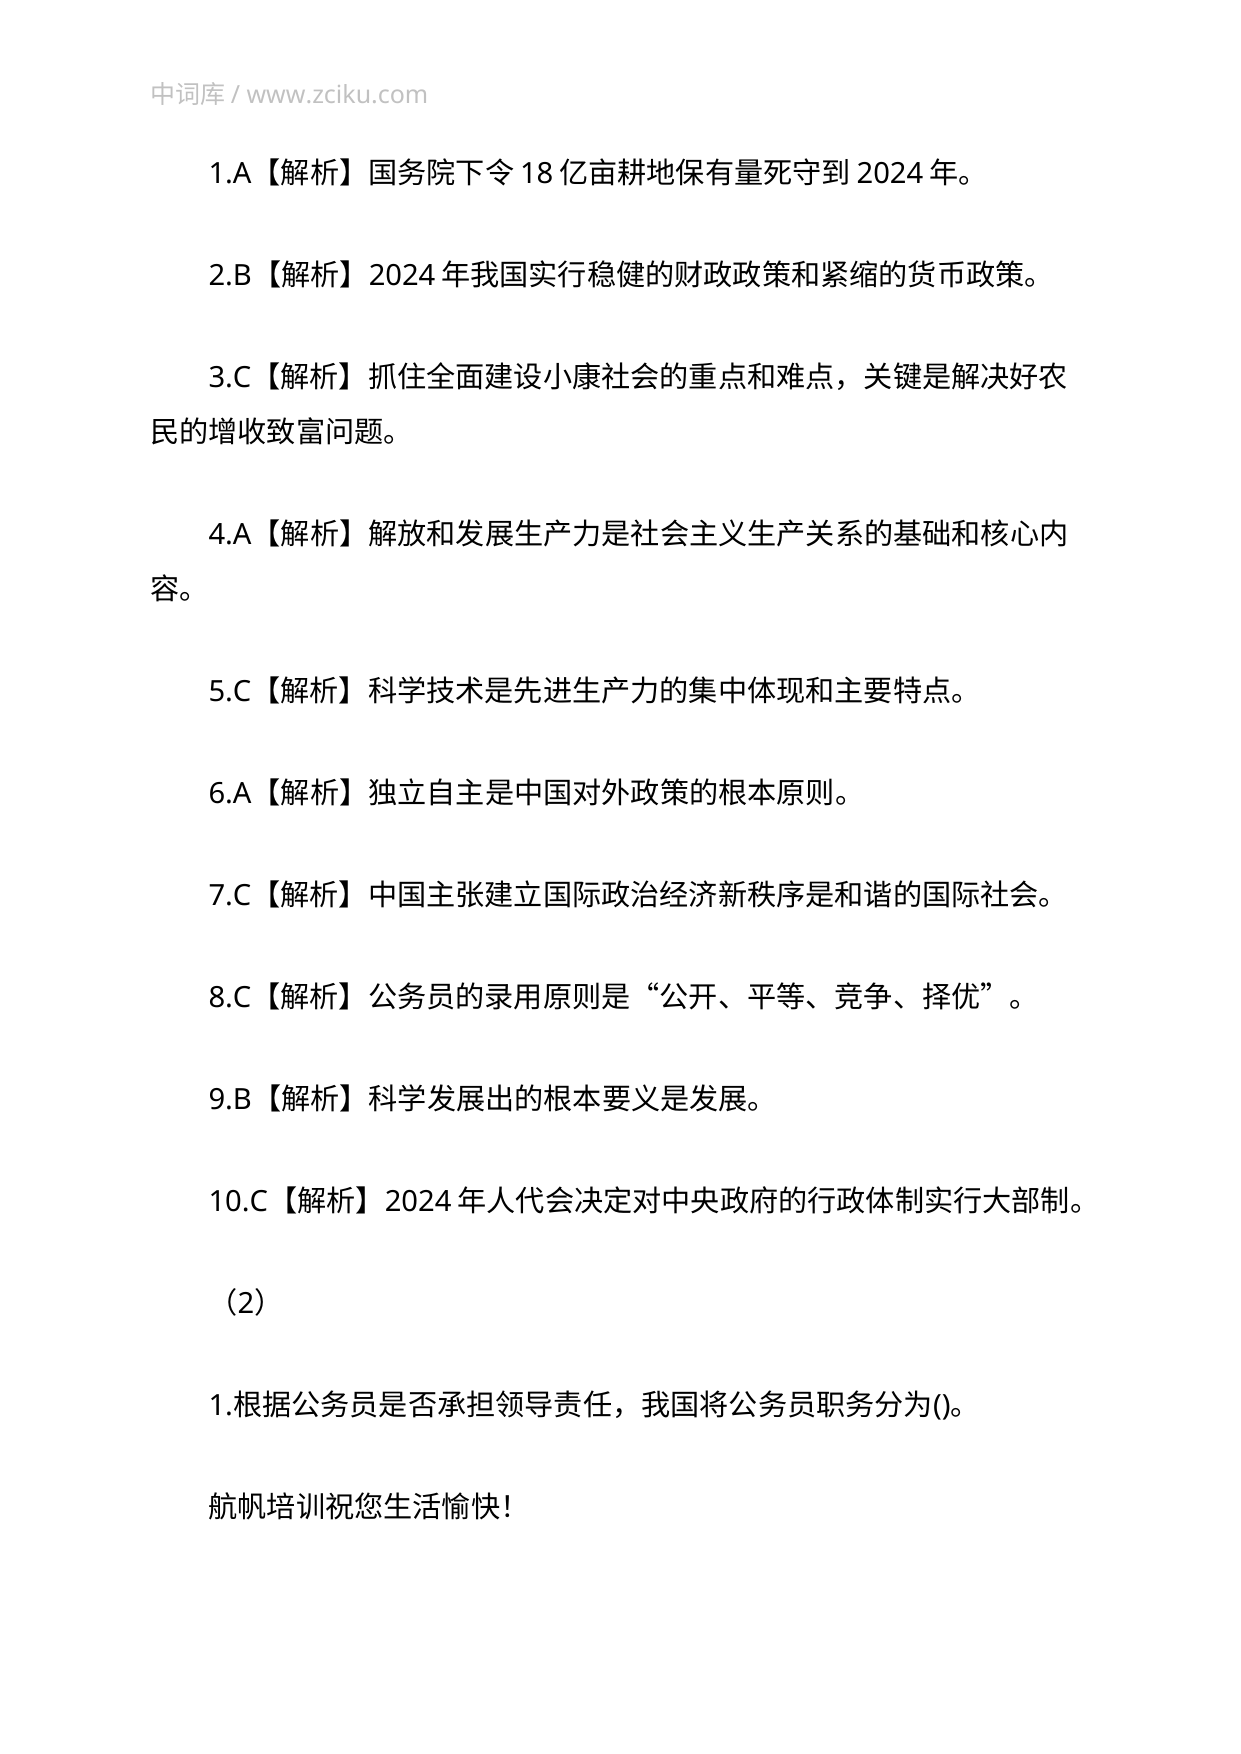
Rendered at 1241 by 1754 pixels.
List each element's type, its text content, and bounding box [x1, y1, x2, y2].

text 6.A【解析】独立自主是中国对外政策的根本原则。 [150, 769, 1090, 812]
text 8.C【解析】公务员的录用原则是“公开、平等、竞争、择优”。 [150, 973, 1090, 1016]
text 7.C【解析】中国主张建立国际政治经济新秩序是和谐的国际社会。 [150, 871, 1090, 914]
text 航帆培训祝您生活愉快！ [150, 1483, 1090, 1526]
text 10.C【解析】2024年人代会决定对中央政府的行政体制实行大部制。 [150, 1177, 1090, 1220]
text 1.根据公务员是否承担领导责任，我国将公务员职务分为()。 [150, 1381, 1090, 1424]
text 5.C【解析】科学技术是先进生产力的集中体现和主要特点。 [150, 667, 1090, 710]
text 2.B【解析】2024年我国实行稳健的财政政策和紧缩的货币政策。 [150, 252, 1090, 294]
text 1.A【解析】国务院下令18亿亩耕地保有量死守到2024年。 [150, 150, 1090, 192]
text 3.C【解析】抓住全面建设小康社会的重点和难点，关键是解决好农民的增收致富问题。 [150, 354, 1090, 451]
text 4.A【解析】解放和发展生产力是社会主义生产关系的基础和核心内容。 [150, 511, 1090, 608]
text 9.B【解析】科学发展出的根本要义是发展。 [150, 1075, 1090, 1118]
text （2） [150, 1279, 1090, 1322]
